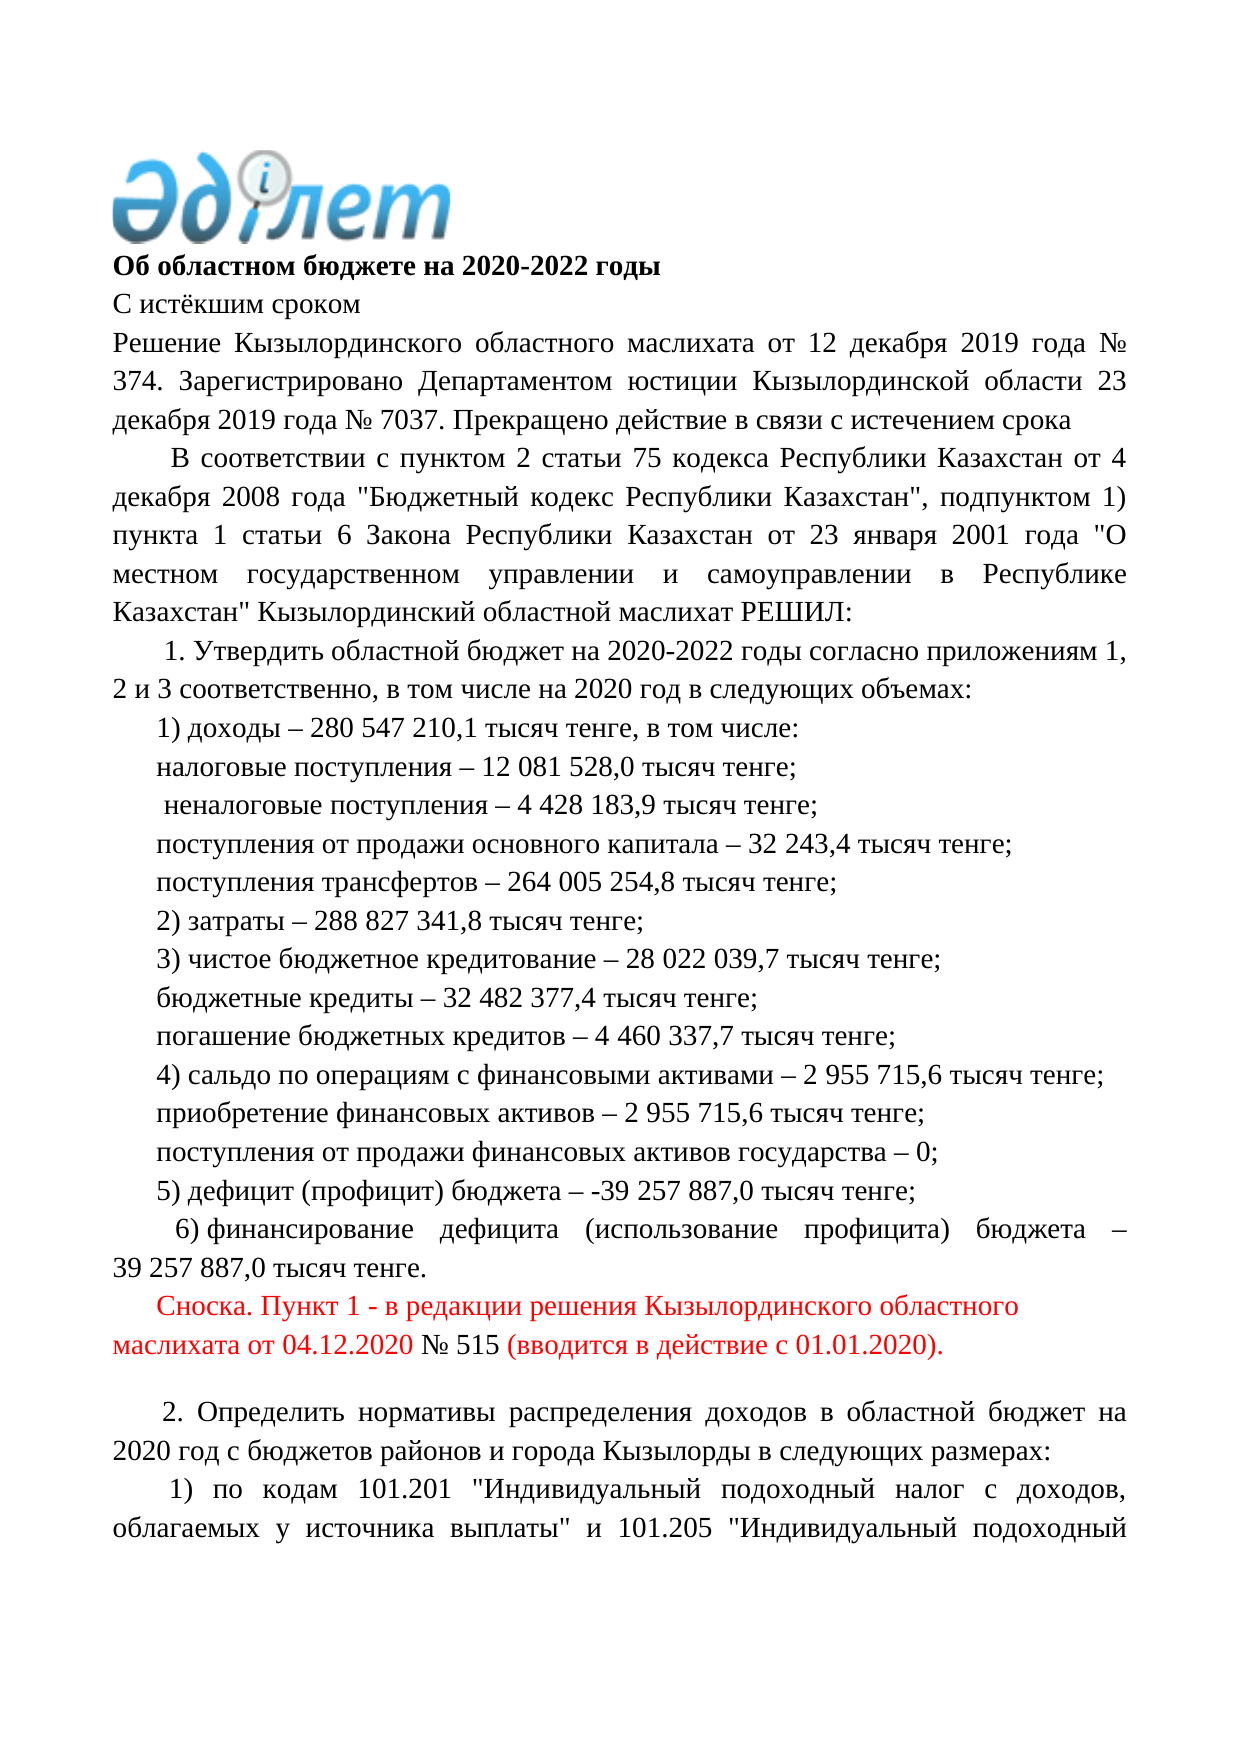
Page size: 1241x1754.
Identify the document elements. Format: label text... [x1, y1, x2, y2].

text 2) затраты – 288 827 341,8 тысяч тенге; [112, 903, 1128, 936]
text 4) сальдо по операциям с финансовыми активами – 2 955 715,6 тысяч тенге; [112, 1057, 1128, 1091]
text Об областном бюджете на 2020-2022 годы [112, 248, 1128, 281]
picture [112, 150, 451, 244]
text С истёкшим сроком [112, 286, 1128, 320]
text неналоговые поступления – 4 428 183,9 тысяч тенге; [112, 787, 1128, 821]
text 1. Утвердить областной бюджет на 2020-2022 годы согласно приложениям 1, 2 и 3 соответственно, в том числе на 2020 год в следующих объемах: [112, 633, 1128, 705]
text 3) чистое бюджетное кредитование – 28 022 039,7 тысяч тенге; [112, 941, 1128, 975]
text приобретение финансовых активов – 2 955 715,6 тысяч тенге; [112, 1096, 1128, 1129]
text 1) доходы – 280 547 210,1 тысяч тенге, в том числе: [112, 710, 1128, 744]
text Решение Кызылординского областного маслихата от 12 декабря 2019 года № 374. Зарегистрировано Департаментом юстиции Кызылординской области 23 декабря 2019 года № 7037. Прекращено действие в связи с истечением срока [112, 325, 1128, 435]
text 2. Определить нормативы распределения доходов в областной бюджет на 2020 год с бюджетов районов и города Кызылорды в следующих размерах: [112, 1394, 1128, 1466]
text налоговые поступления – 12 081 528,0 тысяч тенге; [112, 749, 1128, 782]
text погашение бюджетных кредитов – 4 460 337,7 тысяч тенге; [112, 1018, 1128, 1052]
text 6) финансирование дефицита (использование профицита) бюджета – 39 257 887,0 тысяч тенге. [112, 1211, 1128, 1283]
text Сноска. Пункт 1 - в редакции решения Кызылординского областного маслихата от 04.12.2020 № 515 (вводится в действие с 01.01.2020). [112, 1288, 1128, 1391]
text поступления трансфертов – 264 005 254,8 тысяч тенге; [112, 864, 1128, 898]
text бюджетные кредиты – 32 482 377,4 тысяч тенге; [112, 980, 1128, 1013]
text 5) дефицит (профицит) бюджета – -39 257 887,0 тысяч тенге; [112, 1173, 1128, 1206]
text В соответствии с пунктом 2 статьи 75 кодекса Республики Казахстан от 4 декабря 2008 года "Бюджетный кодекс Республики Казахстан", подпунктом 1) пункта 1 статьи 6 Закона Республики Казахстан от 23 января 2001 года "О местном государственном управлении и самоуправлении в Республике Казахстан" Кызылординский областной маслихат РЕШИЛ: [112, 440, 1128, 628]
text поступления от продажи финансовых активов государства – 0; [112, 1134, 1128, 1168]
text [112, 1471, 1128, 1543]
text поступления от продажи основного капитала – 32 243,4 тысяч тенге; [112, 826, 1128, 859]
